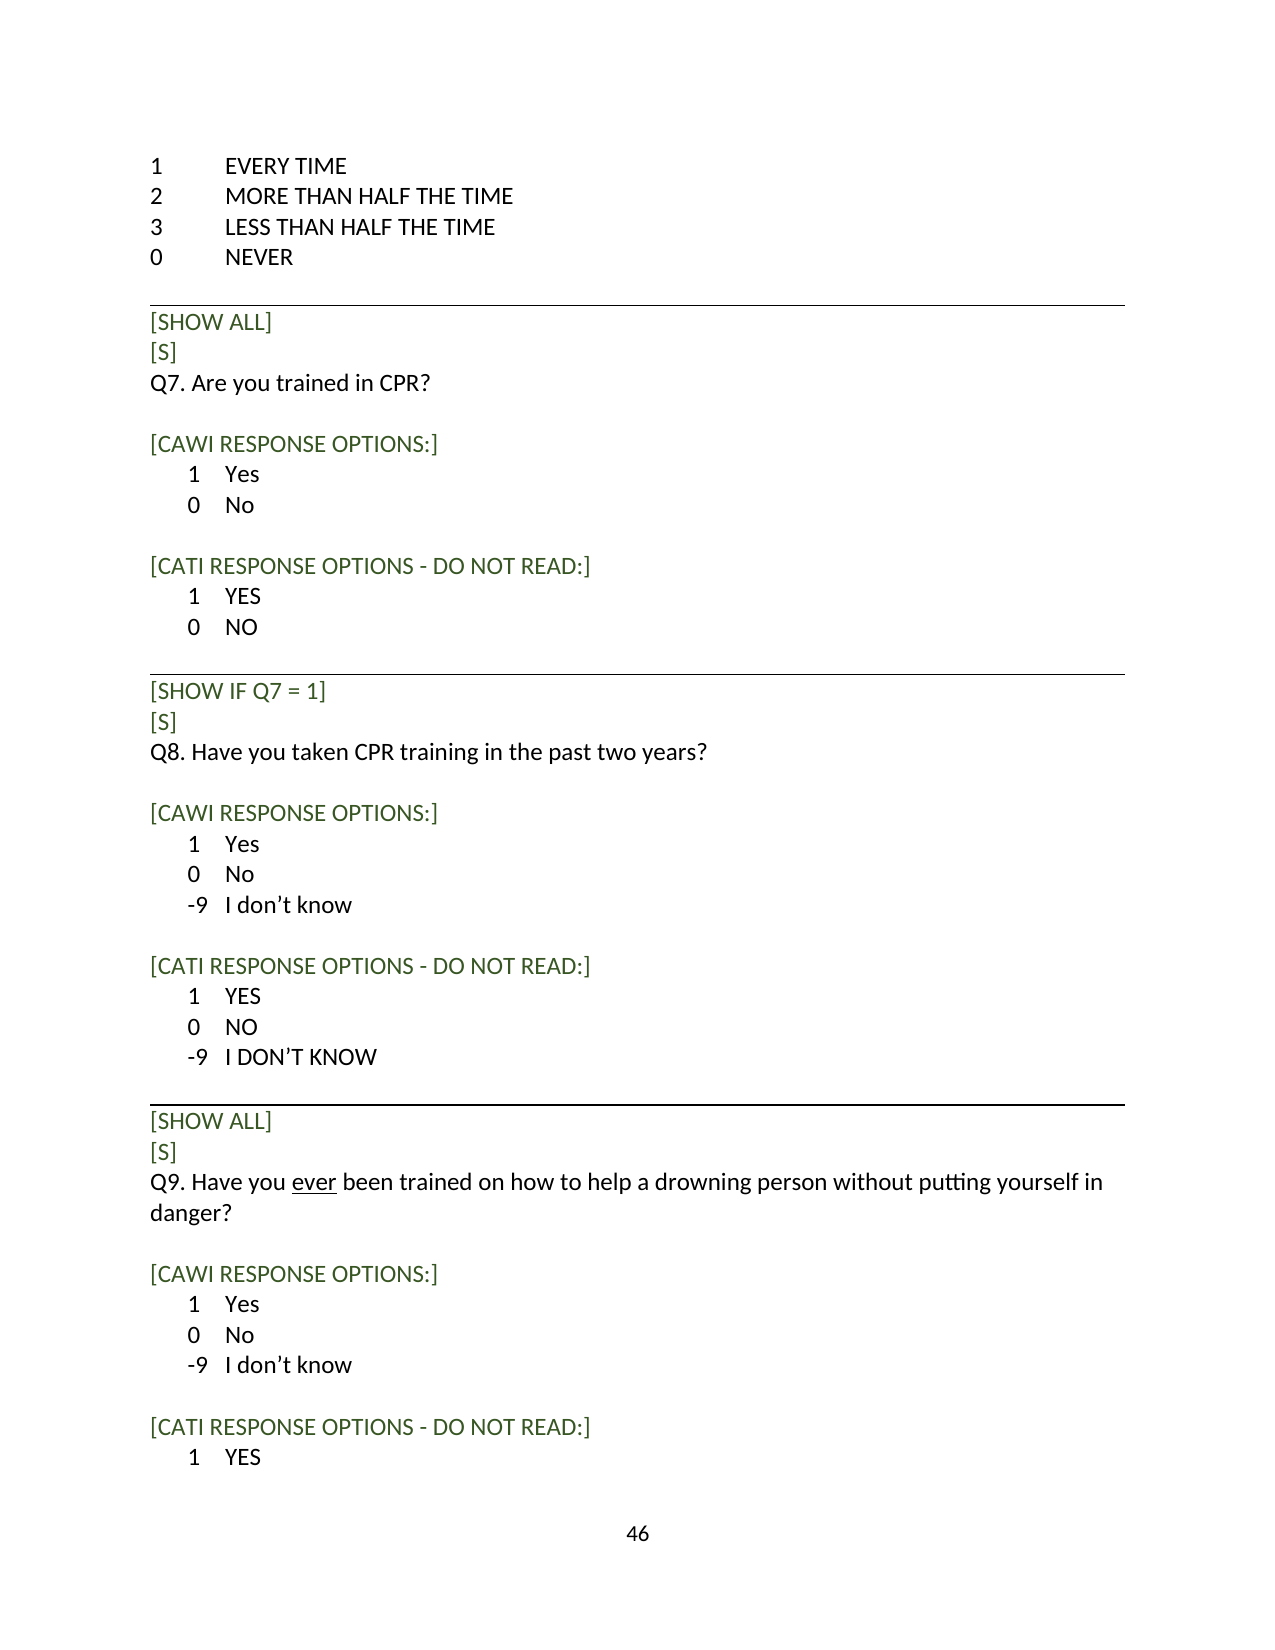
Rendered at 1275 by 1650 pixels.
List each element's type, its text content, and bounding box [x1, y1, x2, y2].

text 1 Yes [187, 828, 1125, 858]
text [CATI RESPONSE OPTIONS - DO NOT READ:] [150, 550, 1125, 580]
text 2 MORE THAN HALF THE TIME [150, 181, 1125, 211]
text [CAWI RESPONSE OPTIONS:] [150, 797, 1125, 828]
text 0 NO [150, 611, 1125, 641]
text -9 I DON’T KNOW [187, 1041, 1125, 1072]
text 0 No [187, 858, 1125, 889]
text [SHOW ALL] [150, 306, 1125, 336]
text [CATI RESPONSE OPTIONS - DO NOT READ:] [150, 1411, 1125, 1441]
text -9 I don’t know [187, 1350, 1125, 1380]
text [SHOW ALL] [150, 1106, 1125, 1136]
text -9 I don’t know [187, 889, 1125, 919]
text 0 NEVER [150, 242, 1125, 272]
text [S] [150, 336, 1125, 367]
text [CAWI RESPONSE OPTIONS:] [150, 1258, 1125, 1289]
text [CATI RESPONSE OPTIONS - DO NOT READ:] [150, 950, 1125, 980]
text 1 Yes [187, 458, 1125, 489]
text 1 Yes [187, 1289, 1125, 1319]
text 0 NO [150, 1011, 1125, 1041]
text 1 YES [187, 580, 1125, 611]
text 0 No [187, 489, 1125, 519]
text 1 YES [187, 980, 1125, 1011]
text 0 No [187, 1319, 1125, 1350]
text Q7. Are you trained in CPR? [150, 367, 1125, 397]
text Q8. Have you taken CPR training in the past two years? [150, 736, 1125, 767]
text [SHOW IF Q7 = 1] [150, 675, 1125, 706]
text 1 EVERY TIME [150, 150, 1125, 181]
text 3 LESS THAN HALF THE TIME [150, 211, 1125, 242]
text [S] [150, 706, 1125, 736]
text 1 YES [187, 1441, 1125, 1472]
text [S] [150, 1136, 1125, 1167]
text Q9. Have you ever been trained on how to help a drowning person without putting yourself in danger? [150, 1167, 1125, 1228]
text [CAWI RESPONSE OPTIONS:] [150, 428, 1125, 458]
